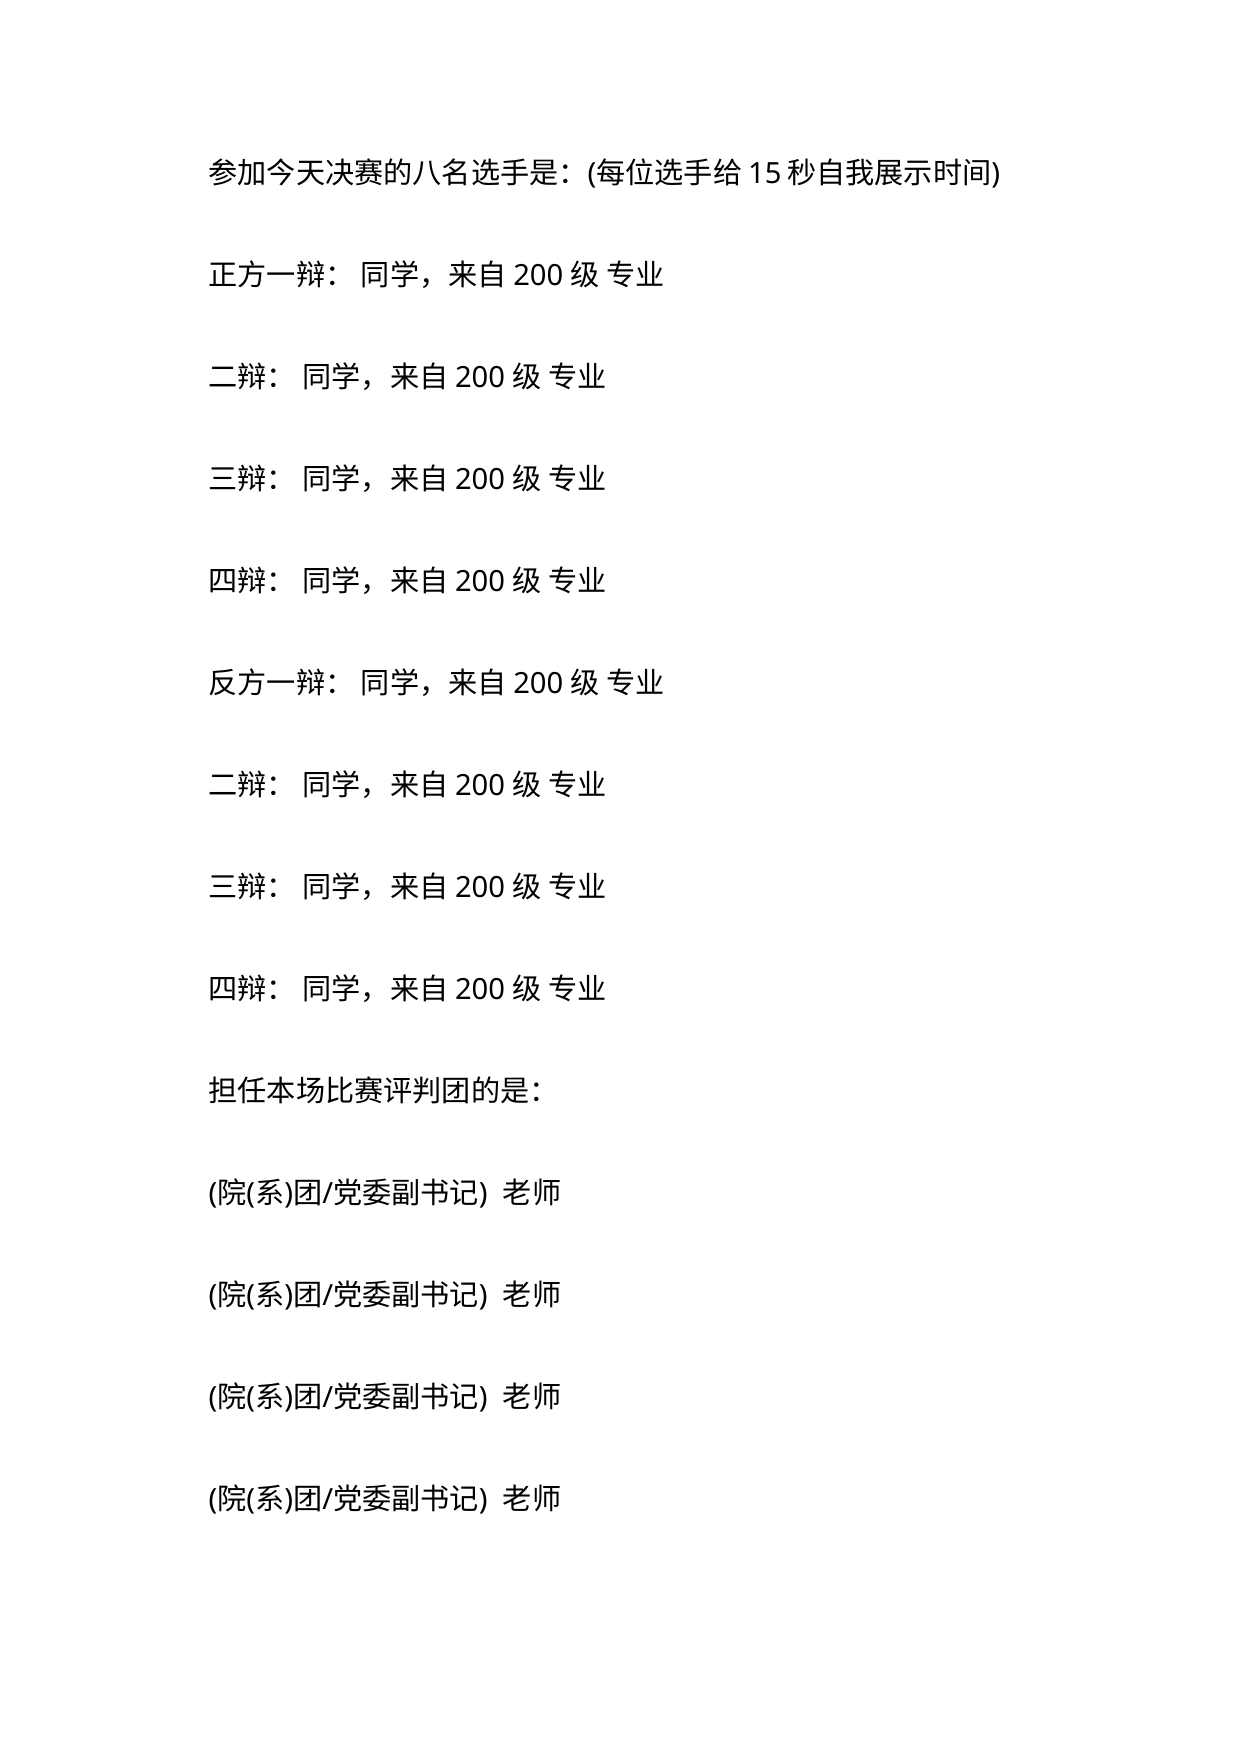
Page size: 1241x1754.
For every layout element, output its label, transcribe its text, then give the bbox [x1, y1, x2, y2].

text 正方一辩： 同学，来自 200 级 专业 [150, 252, 1090, 294]
text 四辩： 同学，来自 200 级 专业 [150, 966, 1090, 1008]
text 二辩： 同学，来自 200 级 专业 [150, 762, 1090, 804]
text 三辩： 同学，来自 200 级 专业 [150, 456, 1090, 498]
text 四辩： 同学，来自 200 级 专业 [150, 558, 1090, 600]
text 担任本场比赛评判团的是： [150, 1068, 1090, 1110]
text (院(系)团/党委副书记) 老师 [150, 1373, 1090, 1416]
text 参加今天决赛的八名选手是：(每位选手给15秒自我展示时间) [150, 150, 1090, 192]
text 二辩： 同学，来自 200 级 专业 [150, 354, 1090, 396]
text (院(系)团/党委副书记) 老师 [150, 1169, 1090, 1212]
text 反方一辩： 同学，来自 200 级 专业 [150, 660, 1090, 702]
text (院(系)团/党委副书记) 老师 [150, 1272, 1090, 1314]
text (院(系)团/党委副书记) 老师 [150, 1476, 1090, 1518]
text 三辩： 同学，来自 200 级 专业 [150, 864, 1090, 906]
